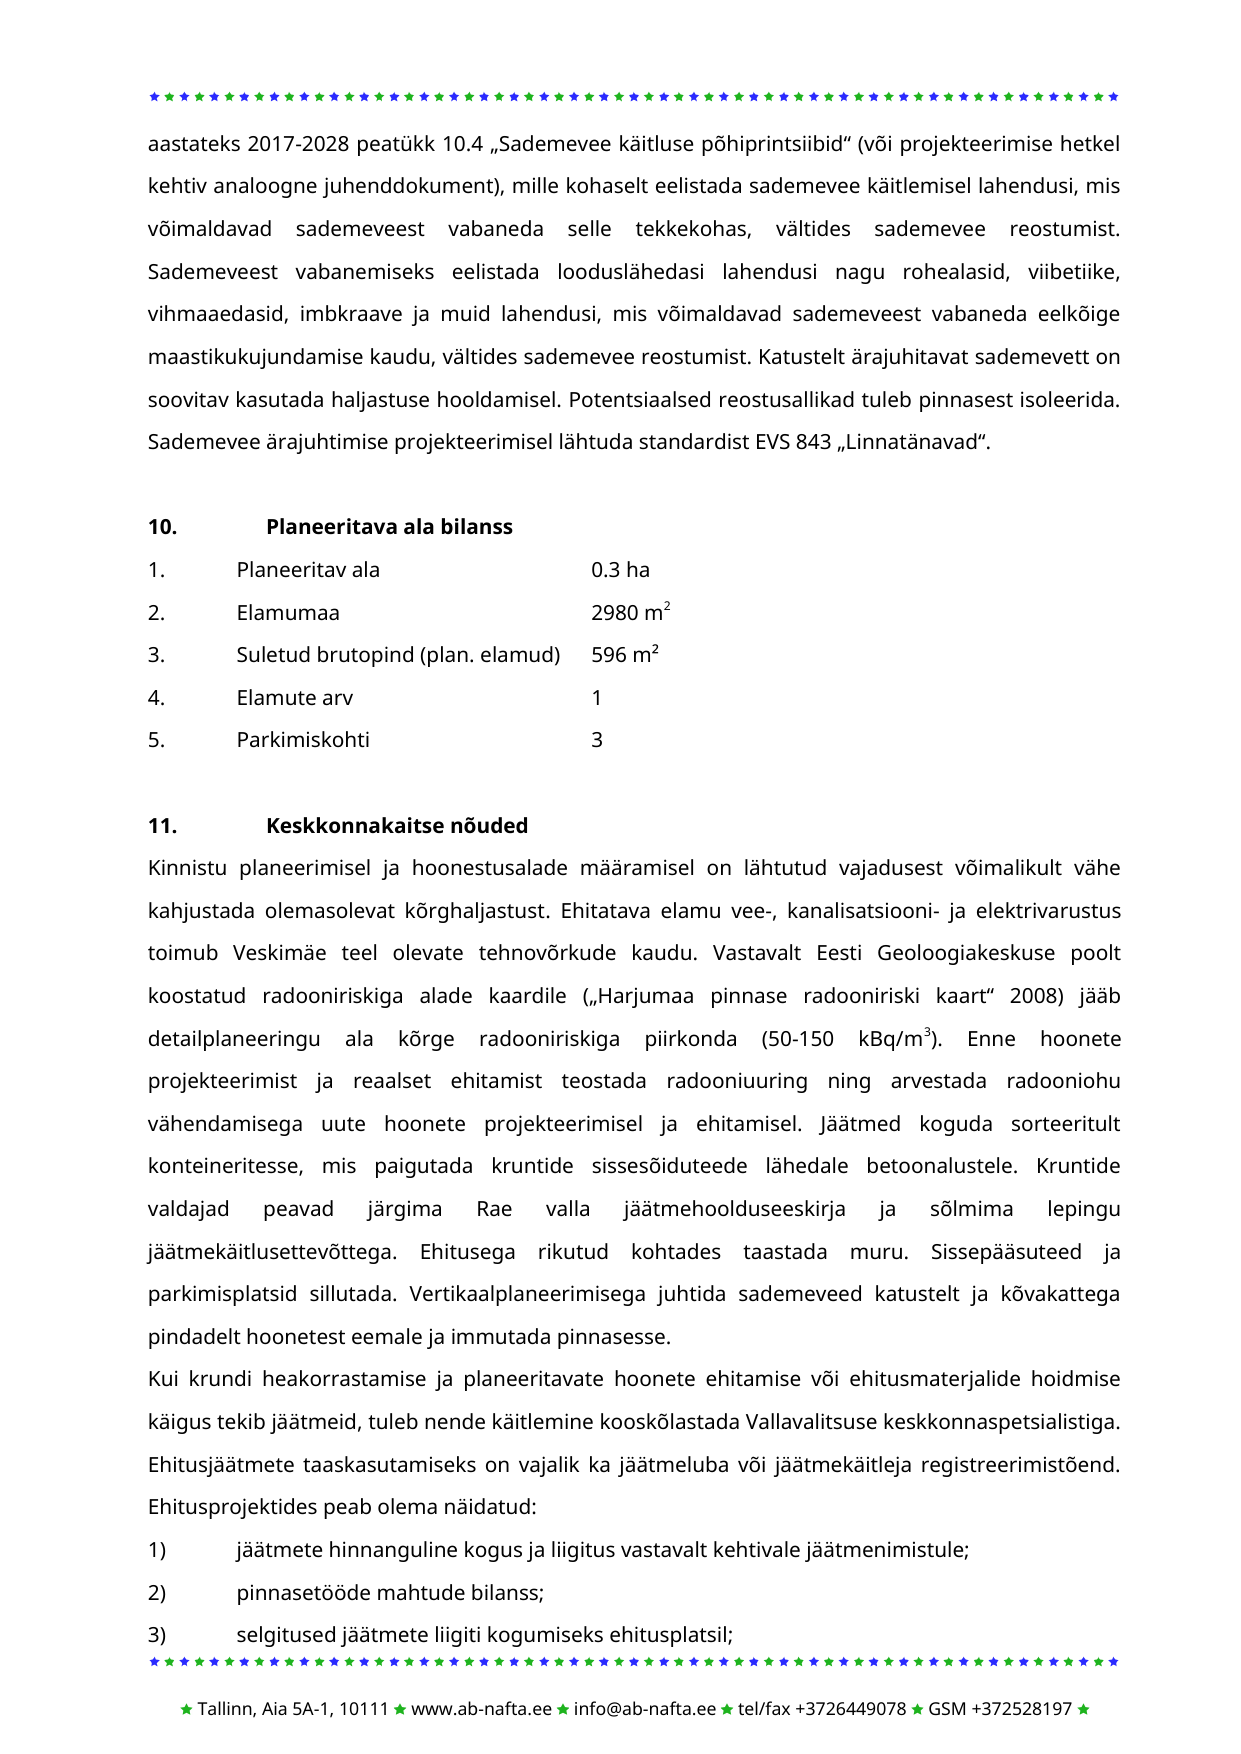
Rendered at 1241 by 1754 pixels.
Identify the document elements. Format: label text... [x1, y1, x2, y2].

text 1) jäätmete hinnanguline kogus ja liigitus vastavalt kehtivale jäätmenimistule; [148, 1535, 1122, 1563]
picture [180, 1703, 193, 1715]
text 4. Elamute arv 1 [148, 683, 1122, 711]
picture [147, 1653, 1121, 1670]
text 2. Elamumaa 2980 m2 [148, 598, 1122, 626]
text Kinnistu planeerimisel ja hoonestusalade määramisel on lähtutud vajadusest võimalikult vähe kahjustada olemasolevat kõrghaljastust. Ehitatava elamu vee-, kanalisatsiooni- ja elektrivarustus toimub Veskimäe teel olevate tehnovõrkude kaudu. Vastavalt Eesti Geoloogiakeskuse poolt koostatud radooniriskiga alade kaardile („Harjumaa pinnase radooniriski kaart“ 2008) jääb detailplaneeringu ala kõrge radooniriskiga piirkonda (50-150 kBq/m3). Enne hoonete projekteerimist ja reaalset ehitamist teostada radooniuuring ning arvestada radooniohu vähendamisega uute hoonete projekteerimisel ja ehitamisel. Jäätmed koguda sorteeritult konteineritesse, mis paigutada kruntide sissesõiduteede lähedale betoonalustele. Kruntide valdajad peavad järgima Rae valla jäätmehoolduseeskirja ja sõlmima lepingu jäätmekäitlusettevõttega. Ehitusega rikutud kohtades taastada muru. Sissepääsuteed ja parkimisplatsid sillutada. Vertikaalplaneerimisega juhtida sademeveed katustelt ja kõvakattega pindadelt hoonetest eemale ja immutada pinnasesse. [148, 853, 1122, 1350]
picture [720, 1703, 734, 1715]
picture [1077, 1703, 1090, 1715]
text 2) pinnasetööde mahtude bilanss; [148, 1578, 1122, 1606]
text 3) selgitused jäätmete liigiti kogumiseks ehitusplatsil; [148, 1620, 1122, 1649]
subtitle Keskkonnakaitse nõuded [148, 811, 1122, 839]
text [148, 129, 1122, 456]
text Kui krundi heakorrastamise ja planeeritavate hoonete ehitamise või ehitusmaterjalide hoidmise käigus tekib jäätmeid, tuleb nende käitlemine kooskõlastada Vallavalitsuse keskkonnaspetsialistiga. Ehitusjäätmete taaskasutamiseks on vajalik ka jäätmeluba või jäätmekäitleja registreerimistõend. Ehitusprojektides peab olema näidatud: [148, 1364, 1122, 1521]
text 1. Planeeritav ala 0.3 ha [148, 555, 1122, 583]
text 5. Parkimiskohti 3 [148, 726, 1122, 754]
picture [393, 1703, 407, 1715]
text 3. Suletud brutopind (plan. elamud) 596 m² [148, 640, 1122, 669]
picture [556, 1703, 569, 1715]
picture [911, 1703, 924, 1715]
picture [147, 88, 1121, 105]
subtitle Planeeritava ala bilanss [148, 512, 1122, 541]
